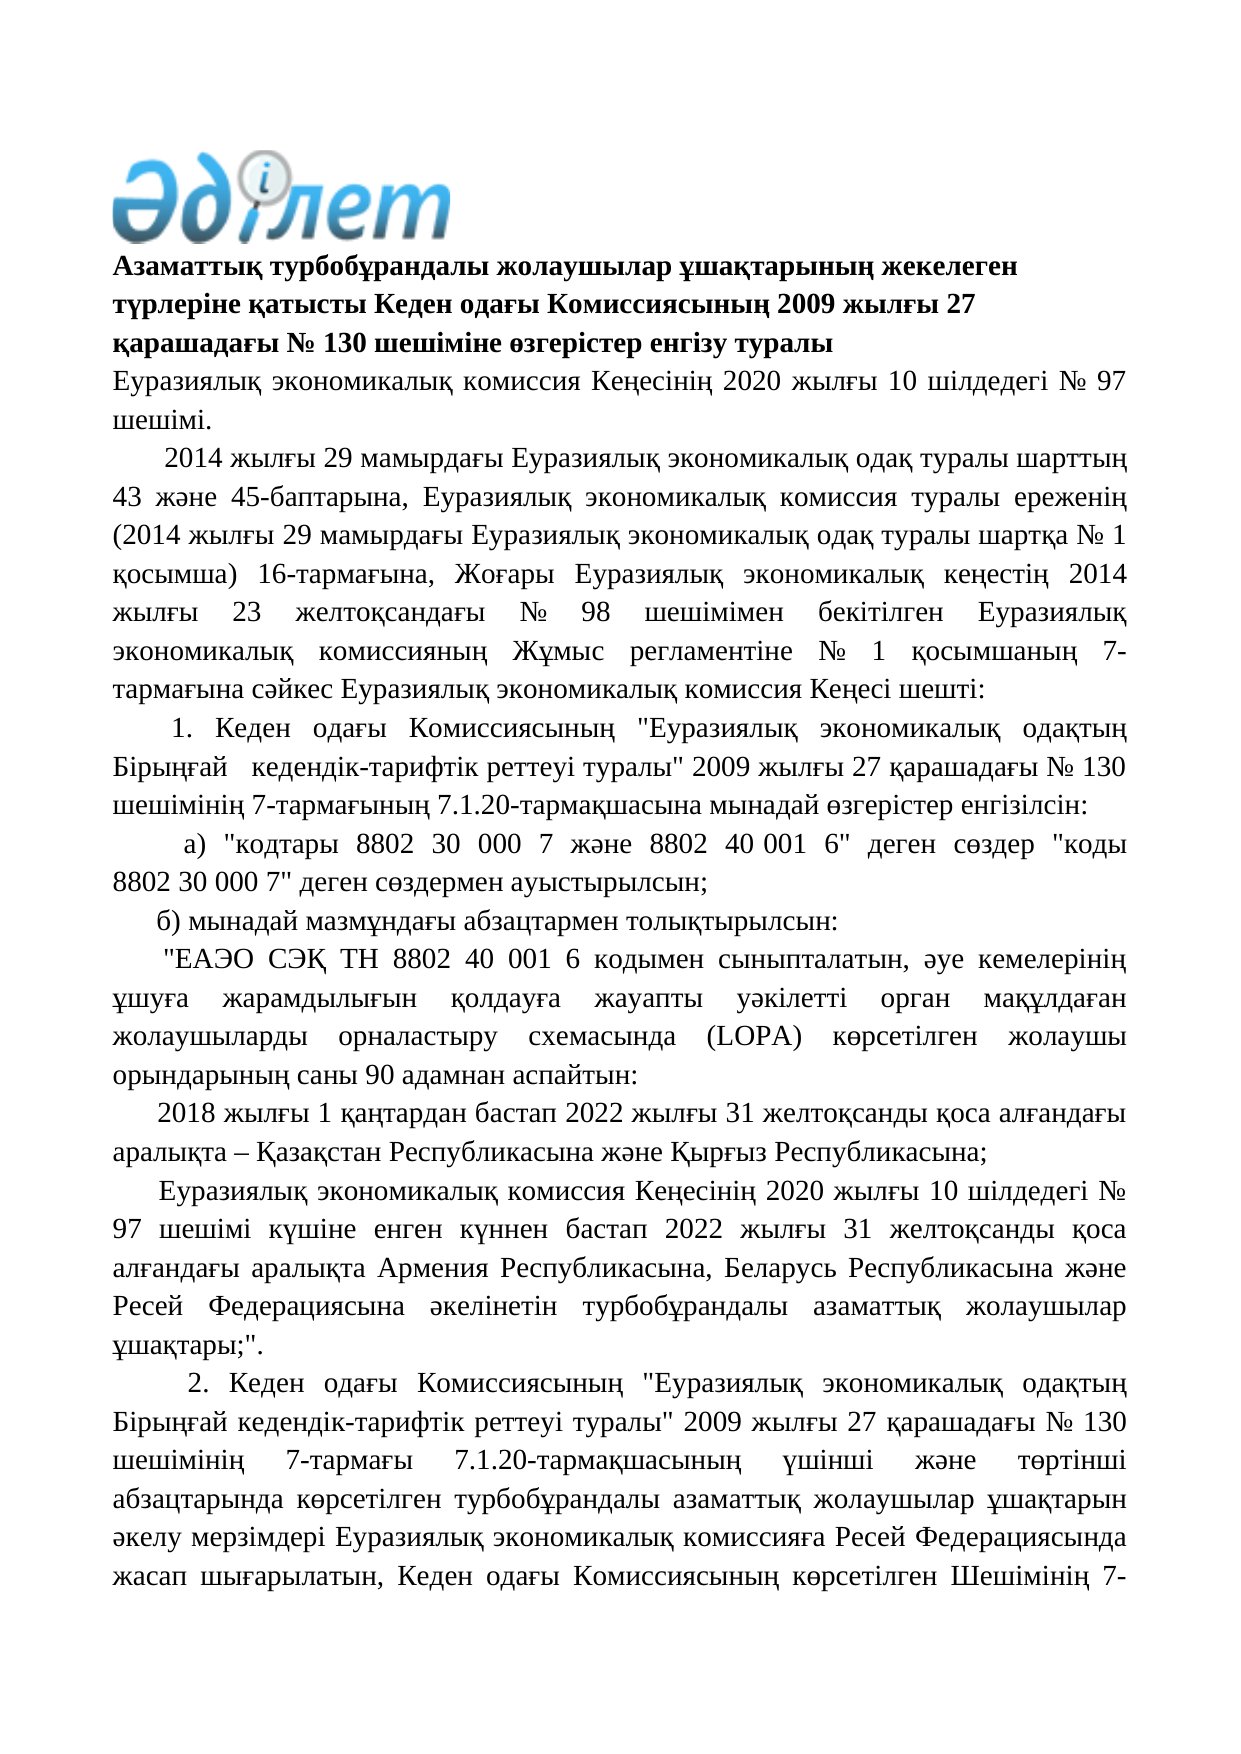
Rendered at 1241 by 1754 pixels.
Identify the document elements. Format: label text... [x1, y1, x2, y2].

picture [112, 150, 451, 244]
text а) "кодтары 8802 30 000 7 және 8802 40 001 6" деген сөздер "коды 8802 30 000 7" деген сөздермен ауыстырылсын; [112, 826, 1128, 898]
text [112, 1365, 1128, 1592]
text "ЕАЭО СЭҚ ТН 8802 40 001 6 кодымен сыныпталатын, әуе кемелерінің ұшуға жарамдылығын қолдауға жауапты уәкілетті орган мақұлдаған жолаушыларды орналастыру схемасында (LOPA) көрсетілген жолаушы орындарының саны 90 адамнан аспайтын: [112, 941, 1128, 1091]
text Азаматтық турбобұрандалы жолаушылар ұшақтарының жекелеген түрлеріне қатысты Кеден одағы Комиссиясының 2009 жылғы 27 қарашадағы № 130 шешіміне өзгерістер енгізу туралы [112, 248, 1128, 358]
text 2014 жылғы 29 мамырдағы Еуразиялық экономикалық одақ туралы шарттың 43 және 45-баптарына, Еуразиялық экономикалық комиссия туралы ереженің (2014 жылғы 29 мамырдағы Еуразиялық экономикалық одақ туралы шартқа № 1 қосымша) 16-тармағына, Жоғары Еуразиялық экономикалық кеңестің 2014 жылғы 23 желтоқсандағы № 98 шешімімен бекітілген Еуразиялық экономикалық комиссияның Жұмыс регламентіне № 1 қосымшаның 7-тармағына сәйкес Еуразиялық экономикалық комиссия Кеңесі шешті: [112, 440, 1128, 705]
text Еуразиялық экономикалық комиссия Кеңесінің 2020 жылғы 10 шілдедегі № 97 шешімі. [112, 363, 1128, 435]
text Еуразиялық экономикалық комиссия Кеңесінің 2020 жылғы 10 шілдедегі № 97 шешімі күшіне енген күннен бастап 2022 жылғы 31 желтоқсанды қоса алғандағы аралықта Армения Республикасына, Беларусь Республикасына және Ресей Федерациясына әкелінетін турбобұрандалы азаматтық жолаушылар ұшақтары;". [112, 1173, 1128, 1360]
text 1. Кеден одағы Комиссиясының "Еуразиялық экономикалық одақтың Бірыңғай кедендік-тарифтік реттеуі туралы" 2009 жылғы 27 қарашадағы № 130 шешімінің 7-тармағының 7.1.20-тармақшасына мынадай өзгерістер енгізілсін: [112, 710, 1128, 821]
text б) мынадай мазмұндағы абзацтармен толықтырылсын: [112, 903, 1128, 936]
text 2018 жылғы 1 қаңтардан бастап 2022 жылғы 31 желтоқсанды қоса алғандағы аралықта – Қазақстан Республикасына және Қырғыз Республикасына; [112, 1096, 1128, 1168]
